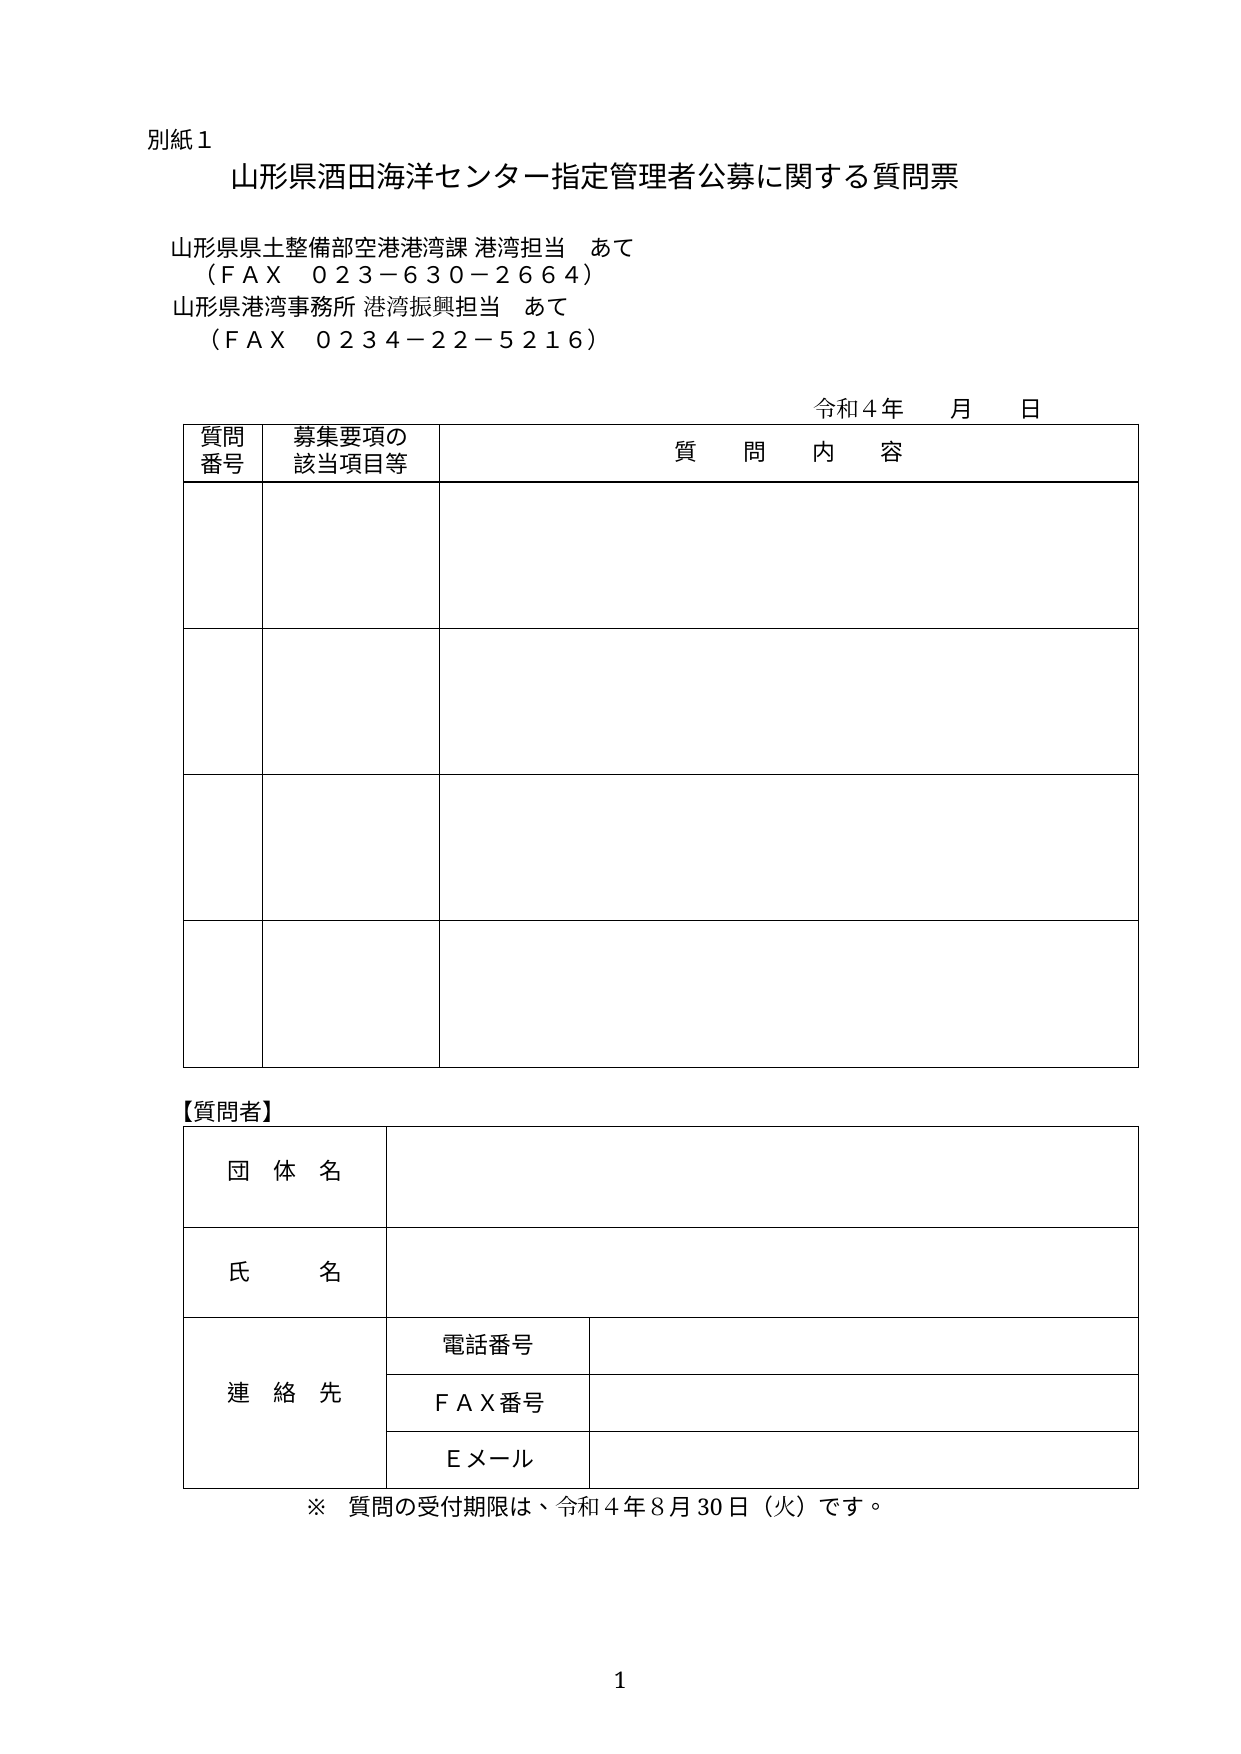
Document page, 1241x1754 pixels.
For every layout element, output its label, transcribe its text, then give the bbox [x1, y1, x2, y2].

table_cell [590, 1318, 1138, 1374]
table_cell [263, 483, 439, 628]
table_cell 氏 名 [184, 1228, 386, 1317]
table_cell Ｅメール [387, 1432, 589, 1488]
table_cell [590, 1432, 1138, 1488]
text 別紙１ [148, 127, 1092, 154]
table_cell [440, 775, 1138, 920]
table_cell 連 絡 先 [184, 1318, 386, 1488]
text 令和４年 月 日 [148, 391, 1042, 423]
table_cell 電話番号 [387, 1318, 589, 1374]
table_cell [387, 1228, 1138, 1317]
table_cell [184, 483, 262, 628]
table_header [387, 1127, 1138, 1227]
text 【質問者】 [148, 1099, 1092, 1126]
table_cell [440, 483, 1138, 628]
text 山形県酒田海洋センター指定管理者公募に関する質問票 [148, 154, 1042, 196]
table_cell [590, 1375, 1138, 1431]
table_cell [184, 775, 262, 920]
table_cell [184, 629, 262, 774]
table_cell [263, 921, 439, 1067]
text （ＦＡＸ ０２３－６３０－２６６４） [148, 262, 1092, 289]
table_cell [184, 921, 262, 1067]
table_header 質問番号 [184, 425, 262, 481]
table_cell [440, 629, 1138, 774]
text 山形県港湾事務所 港湾振興担当 あて [148, 289, 1092, 322]
table_cell ＦＡＸ番号 [387, 1375, 589, 1431]
text 山形県県土整備部空港港湾課 港湾担当 あて [148, 236, 1092, 262]
table_cell [263, 775, 439, 920]
text （ＦＡＸ ０２３４－２２－５２１６） [148, 322, 1092, 359]
text ※ 質問の受付期限は、令和４年８月30日（火）です。 [148, 1489, 1046, 1522]
table_header 団 体 名 [184, 1127, 386, 1227]
table_cell [440, 921, 1138, 1067]
table_header 募集要項の 該当項目等 [263, 425, 439, 481]
table_cell [263, 629, 439, 774]
table_header 質 問 内 容 [440, 425, 1138, 481]
